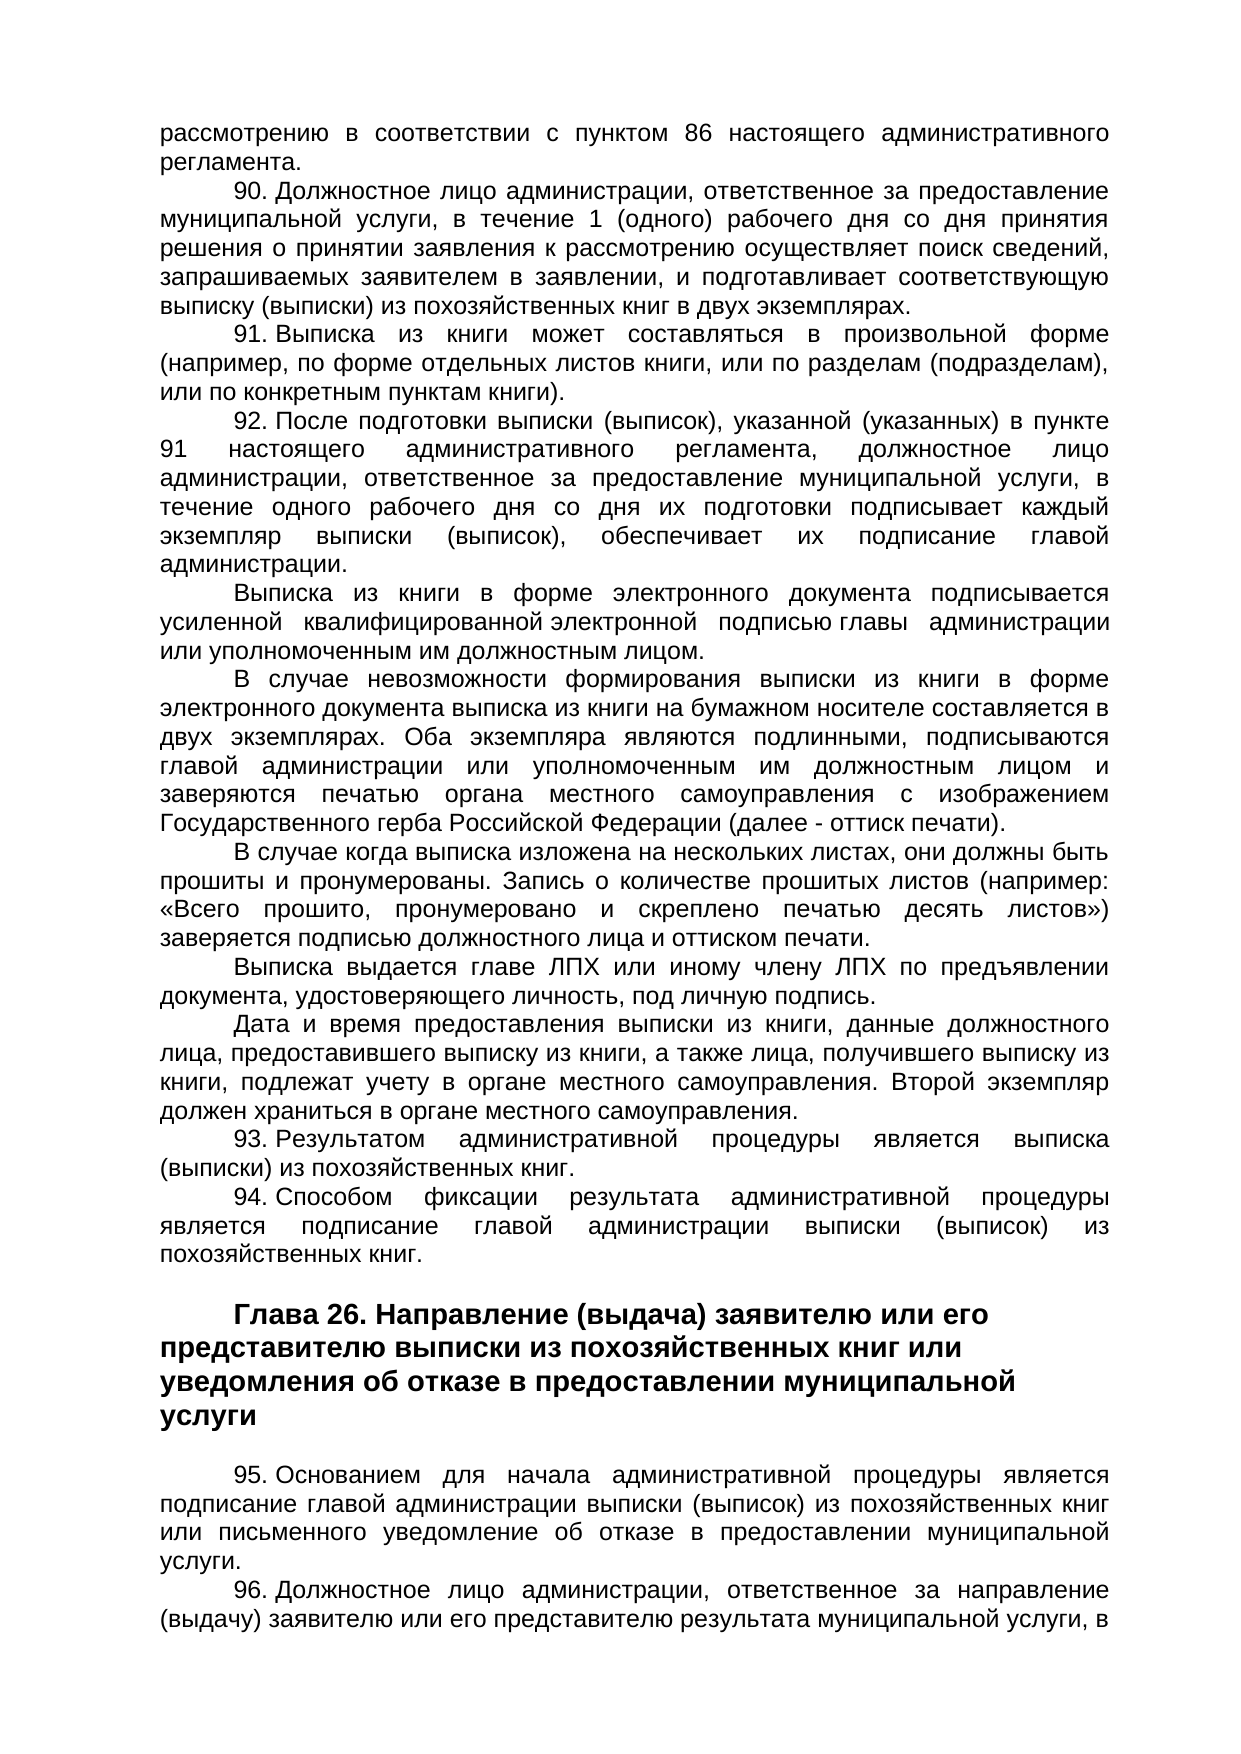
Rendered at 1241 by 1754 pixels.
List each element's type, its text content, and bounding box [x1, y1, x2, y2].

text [159, 118, 1110, 176]
text Выписка выдается главе ЛПХ или иному члену ЛПХ по предъявлении документа, удостоверяющего личность, под личную подпись. [159, 952, 1110, 1009]
text 90. Должностное лицо администрации, ответственное за предоставление муниципальной услуги, в течение 1 (одного) рабочего дня со дня принятия решения о принятии заявления к рассмотрению осуществляет поиск сведений, запрашиваемых заявителем в заявлении, и подготавливает соответствующую выписку (выписки) из похозяйственных книг в двух экземплярах. [159, 176, 1110, 319]
text Глава 26. Направление (выдача) заявителю или его представителю выписки из похозяйственных книг или уведомления об отказе в предоставлении муниципальной услуги [159, 1297, 1110, 1431]
text 95. Основанием для начала административной процедуры является подписание главой администрации выписки (выписок) из похозяйственных книг или письменного уведомление об отказе в предоставлении муниципальной услуги. [159, 1460, 1110, 1575]
text 91. Выписка из книги может составляться в произвольной форме (например, по форме отдельных листов книги, или по разделам (подразделам), или по конкретным пунктам книги). [159, 319, 1110, 406]
text В случае невозможности формирования выписки из книги в форме электронного документа выписка из книги на бумажном носителе составляется в двух экземплярах. Оба экземпляра являются подлинными, подписываются главой администрации или уполномоченным им должностным лицом и заверяются печатью органа местного самоуправления с изображением Государственного герба Российской Федерации (далее - оттиск печати). [159, 664, 1110, 837]
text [159, 1575, 1110, 1632]
text 92. После подготовки выписки (выписок), указанной (указанных) в пункте 91 настоящего административного регламента, должностное лицо администрации, ответственное за предоставление муниципальной услуги, в течение одного рабочего дня со дня их подготовки подписывает каждый экземпляр выписки (выписок), обеспечивает их подписание главой администрации. [159, 406, 1110, 578]
text Дата и время предоставления выписки из книги, данные должностного лица, предоставившего выписку из книги, а также лица, получившего выписку из книги, подлежат учету в органе местного самоуправления. Второй экземпляр должен храниться в органе местного самоуправления. [159, 1009, 1110, 1124]
text 93. Результатом административной процедуры является выписка (выписки) из похозяйственных книг. [159, 1124, 1110, 1182]
text Выписка из книги в форме электронного документа подписывается усиленной квалифицированной электронной подписью главы администрации или уполномоченным им должностным лицом. [159, 578, 1110, 664]
text В случае когда выписка изложена на нескольких листах, они должны быть прошиты и пронумерованы. Запись о количестве прошитых листов (например: «Всего прошито, пронумеровано и скреплено печатью десять листов») заверяется подписью должностного лица и оттиском печати. [159, 837, 1110, 952]
text 94. Способом фиксации результата административной процедуры является подписание главой администрации выписки (выписок) из похозяйственных книг. [159, 1182, 1110, 1268]
